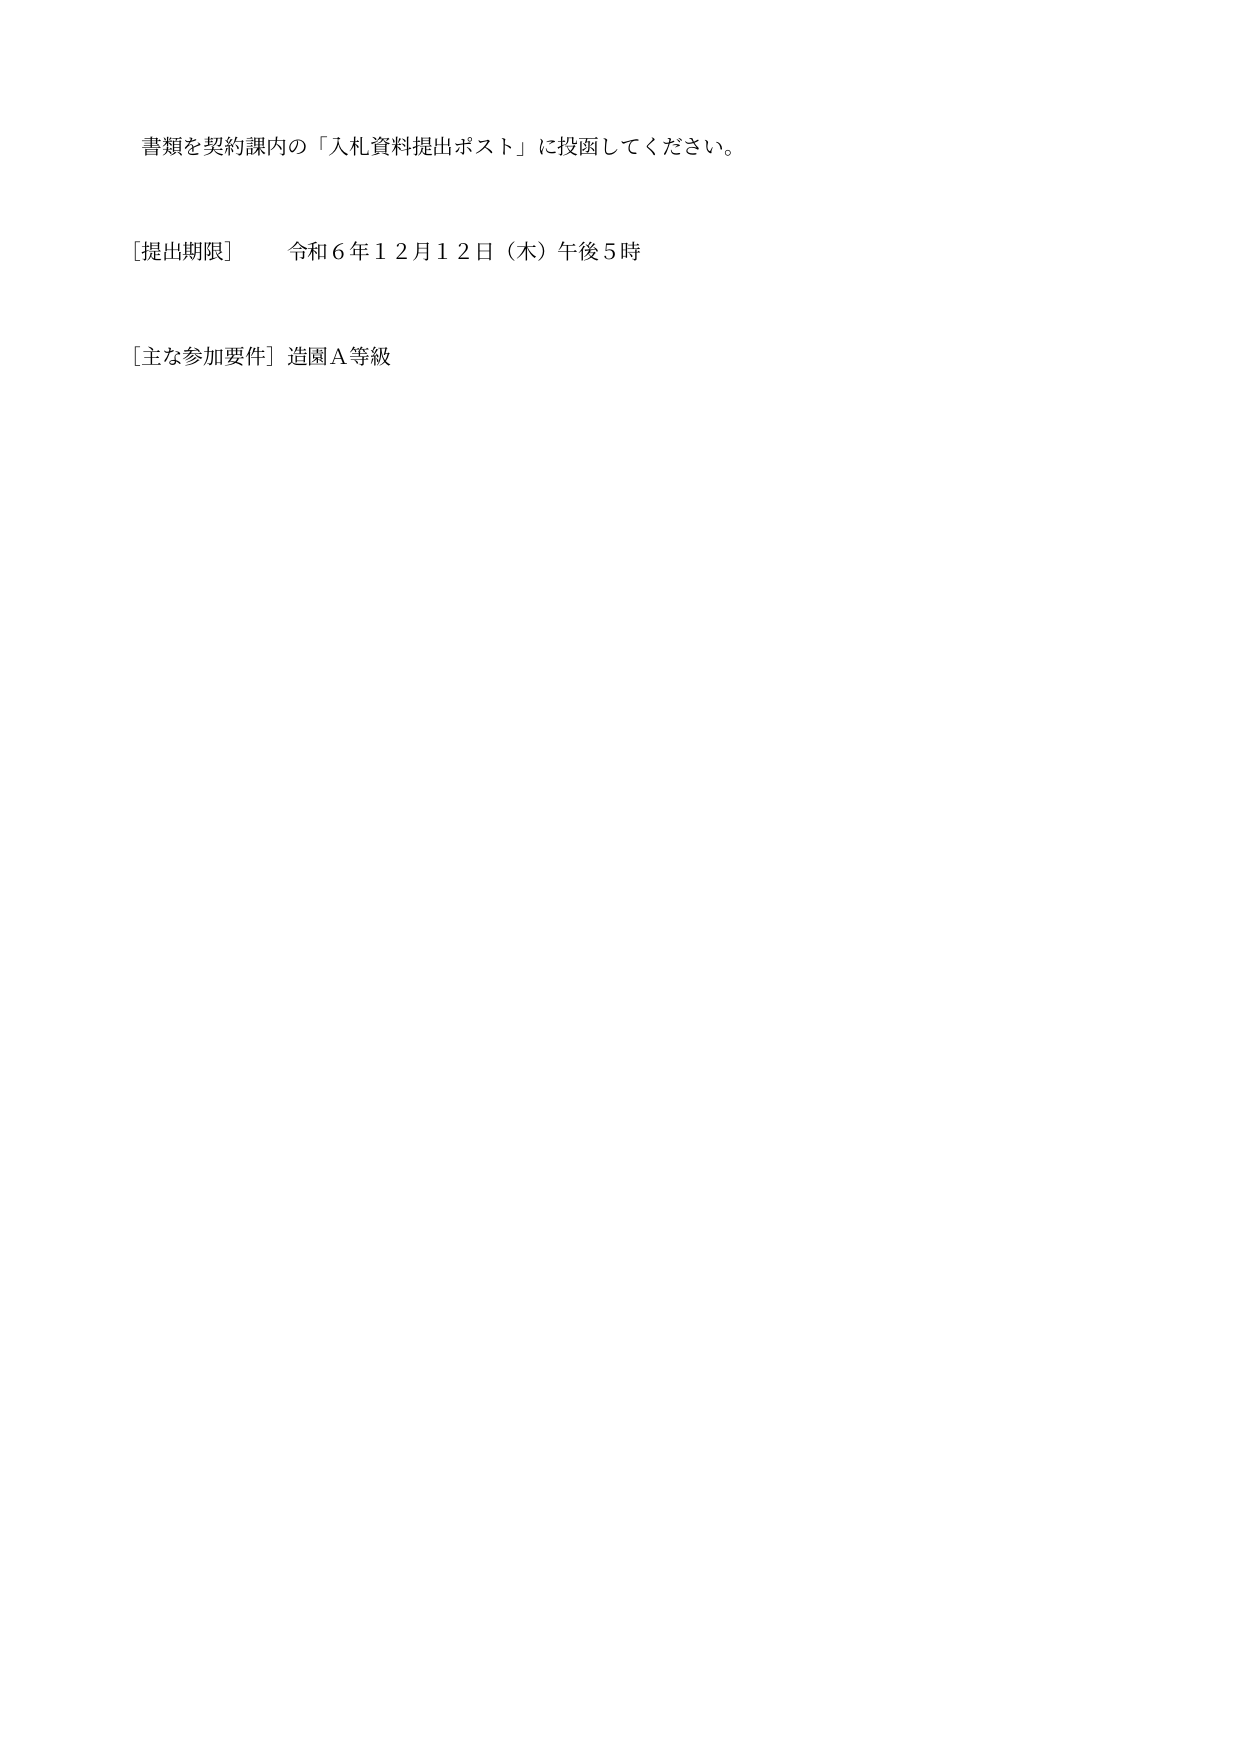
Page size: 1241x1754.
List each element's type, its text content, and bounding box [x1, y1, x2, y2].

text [120, 119, 1120, 171]
text ［主な参加要件］造園Ａ等級 [120, 329, 1120, 381]
text ［提出期限］ 令和６年１２月１２日（木）午後５時 [120, 224, 1120, 276]
